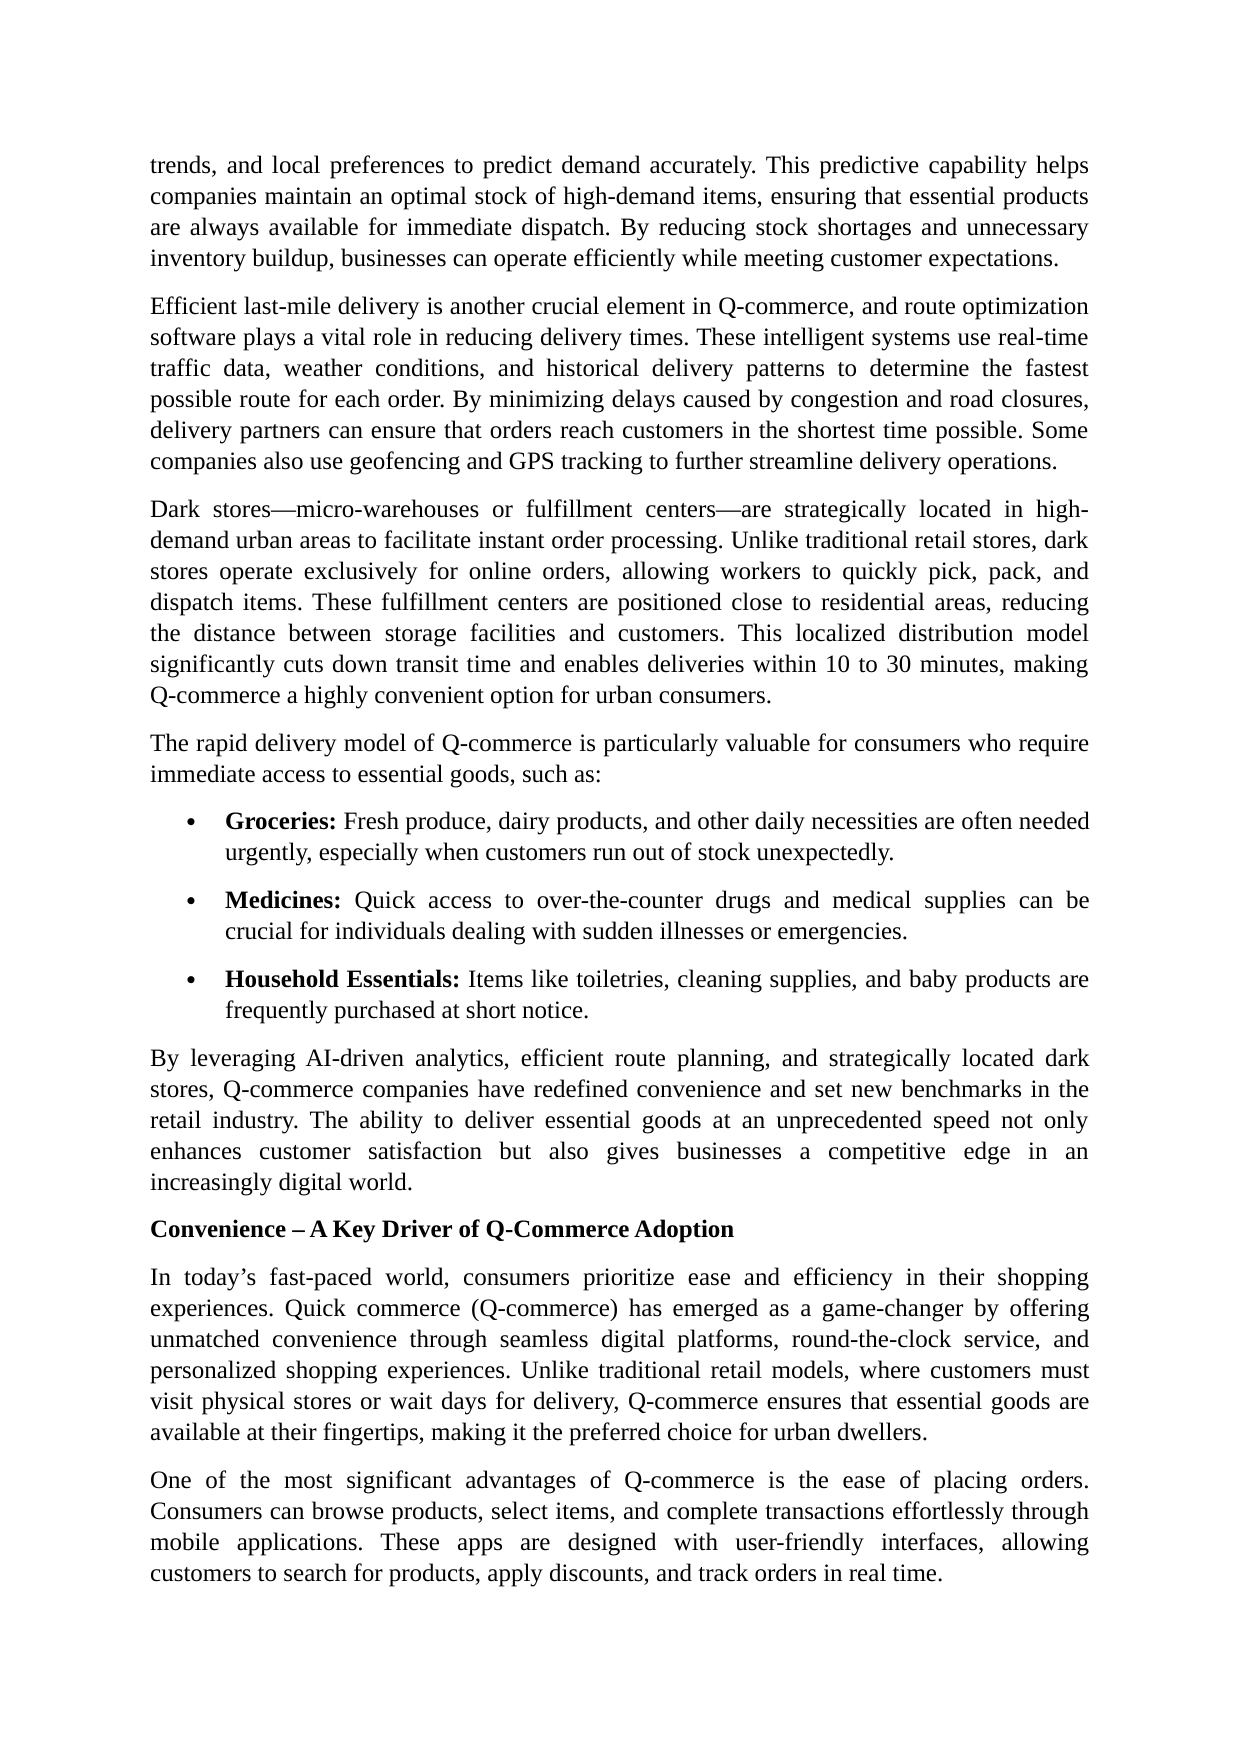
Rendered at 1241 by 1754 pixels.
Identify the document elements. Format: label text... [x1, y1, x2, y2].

text One of the most significant advantages of Q-commerce is the ease of placing orders. Consumers can browse products, select items, and complete transactions effortlessly through mobile applications. These apps are designed with user-friendly interfaces, allowing customers to search for products, apply discounts, and track orders in real time. [150, 1465, 1090, 1587]
list Household Essentials: Items like toiletries, cleaning supplies, and baby products are frequently purchased at short notice. [187, 964, 1090, 1024]
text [150, 150, 1090, 272]
text In today’s fast-paced world, consumers prioritize ease and efficiency in their shopping experiences. Quick commerce (Q-commerce) has emerged as a game-changer by offering unmatched convenience through seamless digital platforms, round-the-clock service, and personalized shopping experiences. Unlike traditional retail models, where customers must visit physical stores or wait days for delivery, Q-commerce ensures that essential goods are available at their fingertips, making it the preferred choice for urban dwellers. [150, 1262, 1090, 1446]
list Medicines: Quick access to over-the-counter drugs and medical supplies can be crucial for individuals dealing with sudden illnesses or emergencies. [187, 885, 1090, 945]
text By leveraging AI-driven analytics, efficient route planning, and strategically located dark stores, Q-commerce companies have redefined convenience and set new benchmarks in the retail industry. The ability to deliver essential goods at an unprecedented speed not only enhances customer satisfaction but also gives businesses a competitive edge in an increasingly digital world. [150, 1043, 1090, 1196]
text Dark stores—micro-warehouses or fulfillment centers—are strategically located in high-demand urban areas to facilitate instant order processing. Unlike traditional retail stores, dark stores operate exclusively for online orders, allowing workers to quickly pick, pack, and dispatch items. These fulfillment centers are positioned close to residential areas, reducing the distance between storage facilities and customers. This localized distribution model significantly cuts down transit time and enables deliveries within 10 to 30 minutes, making Q-commerce a highly convenient option for urban consumers. [150, 494, 1090, 709]
text Convenience – A Key Driver of Q-Commerce Adoption [150, 1214, 1090, 1243]
text Efficient last-mile delivery is another crucial element in Q-commerce, and route optimization software plays a vital role in reducing delivery times. These intelligent systems use real-time traffic data, weather conditions, and historical delivery patterns to determine the fastest possible route for each order. By minimizing delays caused by congestion and road closures, delivery partners can ensure that orders reach customers in the shortest time possible. Some companies also use geofencing and GPS tracking to further streamline delivery operations. [150, 291, 1090, 475]
list Groceries: Fresh produce, dairy products, and other daily necessities are often needed urgently, especially when customers run out of stock unexpectedly. [187, 806, 1090, 866]
text The rapid delivery model of Q-commerce is particularly valuable for consumers who require immediate access to essential goods, such as: [150, 728, 1090, 787]
